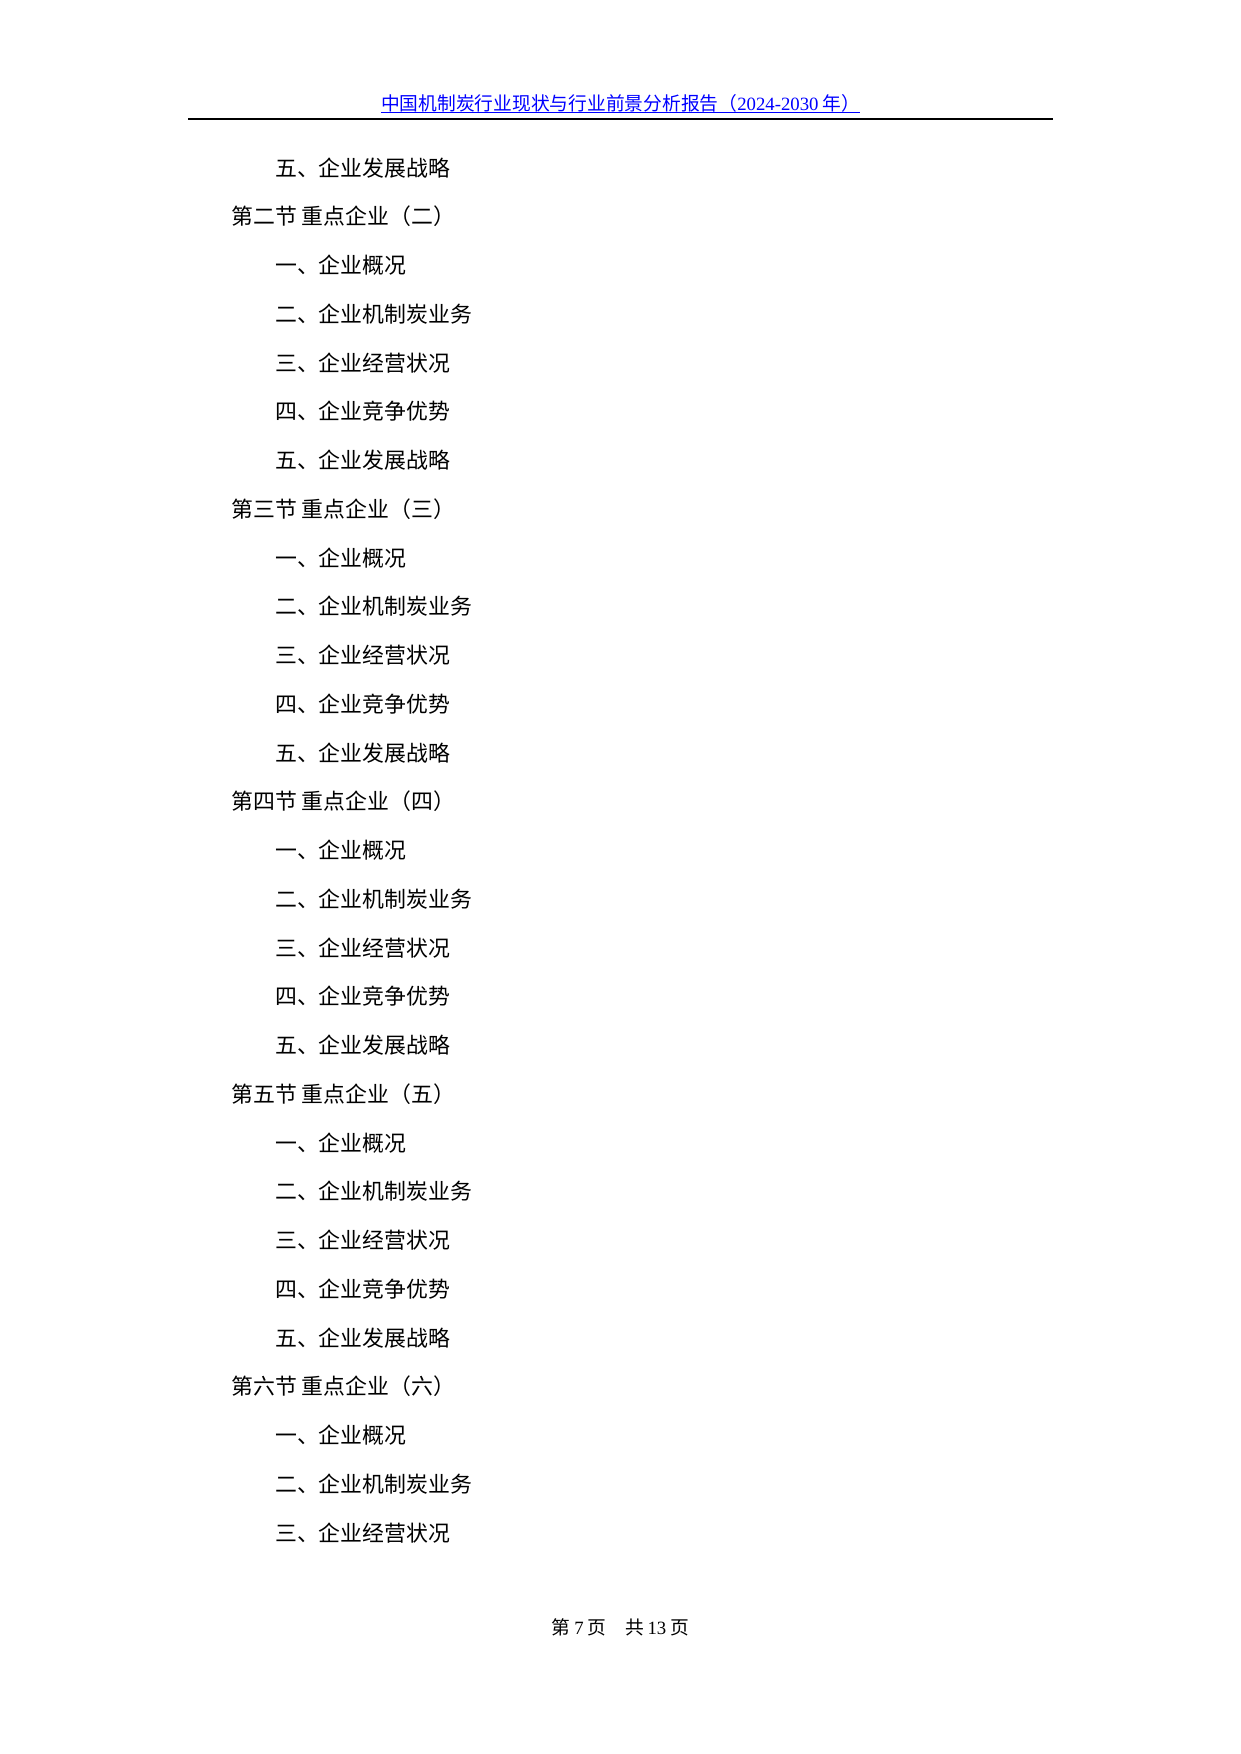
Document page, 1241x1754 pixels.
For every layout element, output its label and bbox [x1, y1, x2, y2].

text [187, 150, 1053, 1548]
